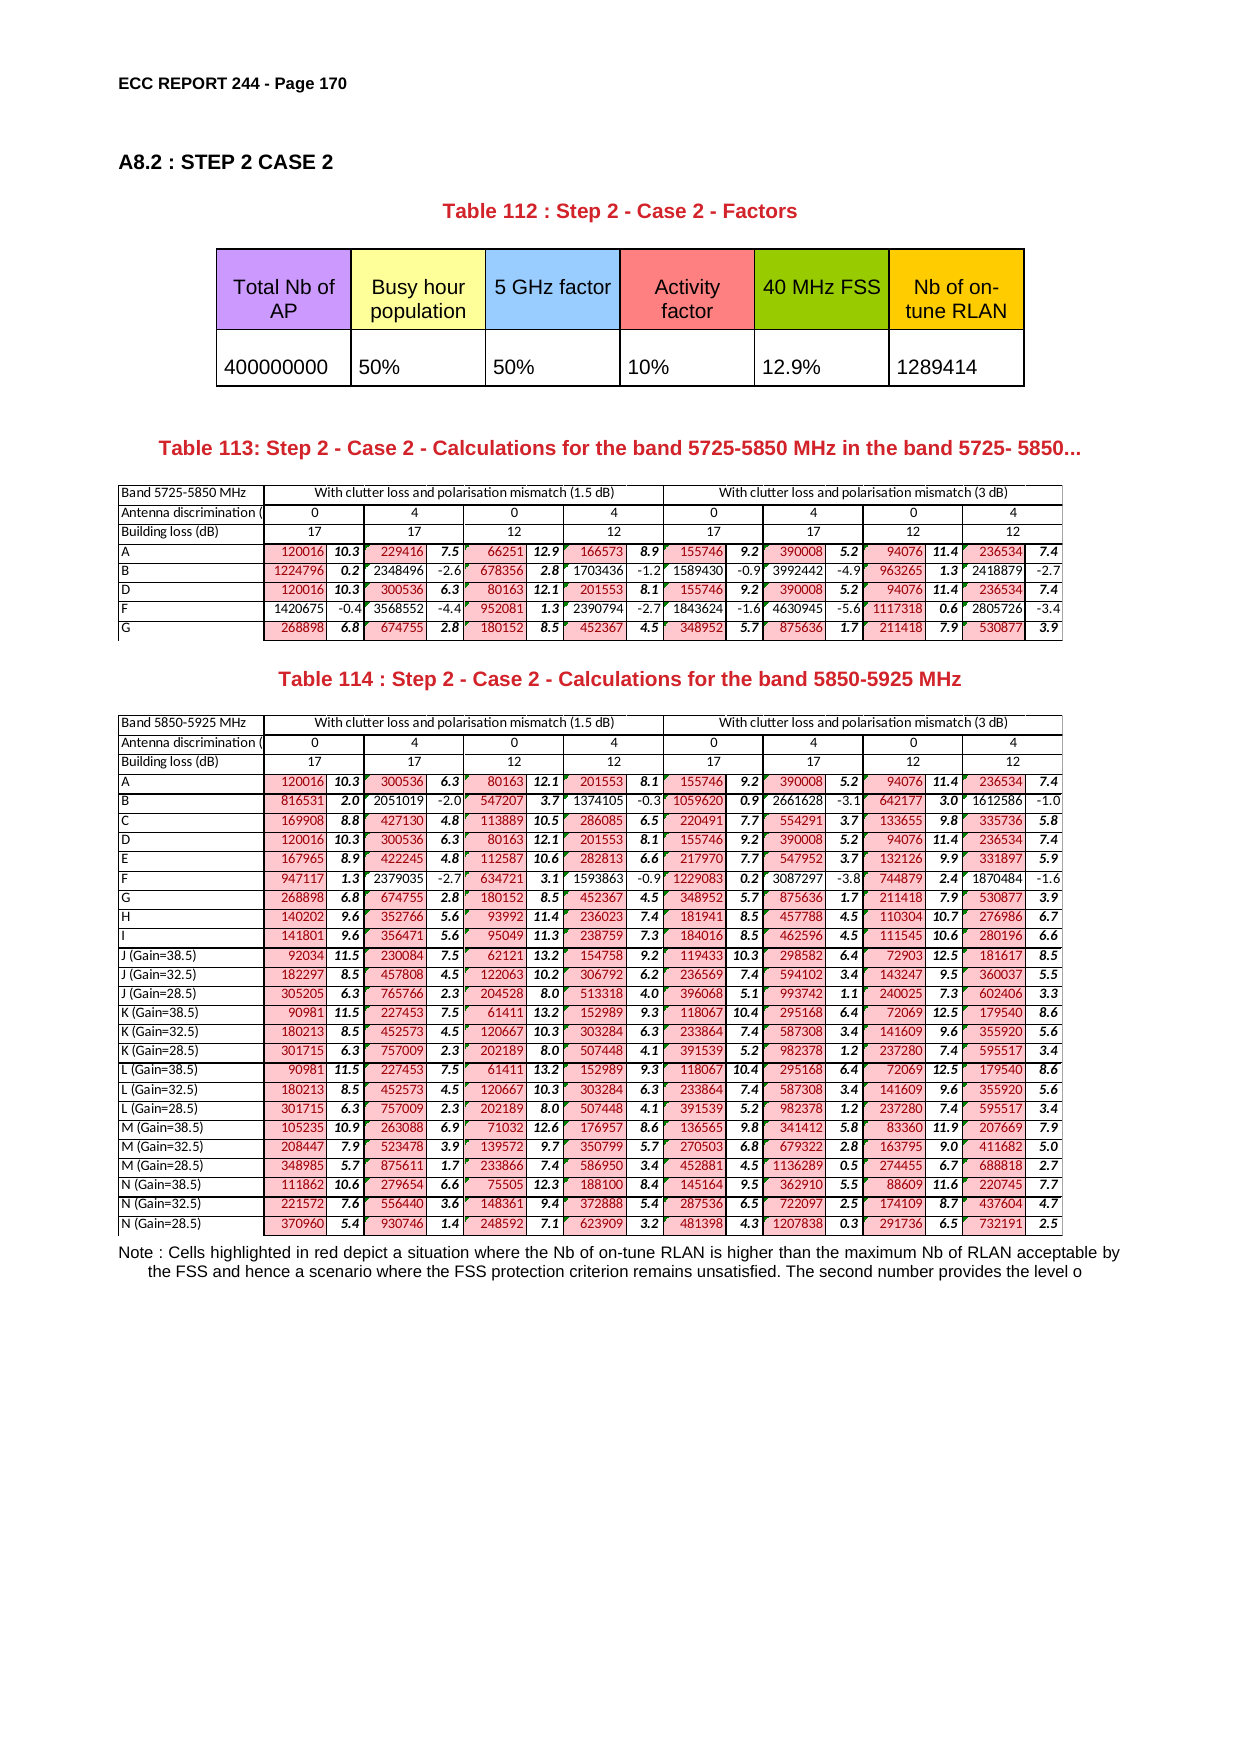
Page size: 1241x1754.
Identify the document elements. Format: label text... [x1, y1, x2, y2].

text Note : Cells highlighted in red depict a situation where the Nb of on-tune RLAN is higher than the maximum Nb of RLAN acceptable by the FSS and hence a scenario where the FSS protection criterion remains unsatisfied. The second number provides the level o [118, 1243, 1122, 1281]
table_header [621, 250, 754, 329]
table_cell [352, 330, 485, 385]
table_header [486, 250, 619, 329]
subtitle : Step 2 Case 2 [118, 150, 1122, 174]
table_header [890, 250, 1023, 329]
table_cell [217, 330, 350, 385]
text Table 112 : Step 2 - Case 2 - Factors [118, 199, 1122, 223]
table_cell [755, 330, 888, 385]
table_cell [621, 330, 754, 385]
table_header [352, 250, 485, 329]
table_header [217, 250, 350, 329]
text Table 114 : Step 2 - Case 2 - Calculations for the band 5850-5925 MHz [118, 666, 1122, 690]
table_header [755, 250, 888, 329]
text Table 113: Step 2 - Case 2 - Calculations for the band 5725-5850 MHz in the band 5725- 5850... [118, 436, 1122, 460]
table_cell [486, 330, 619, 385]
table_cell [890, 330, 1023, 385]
